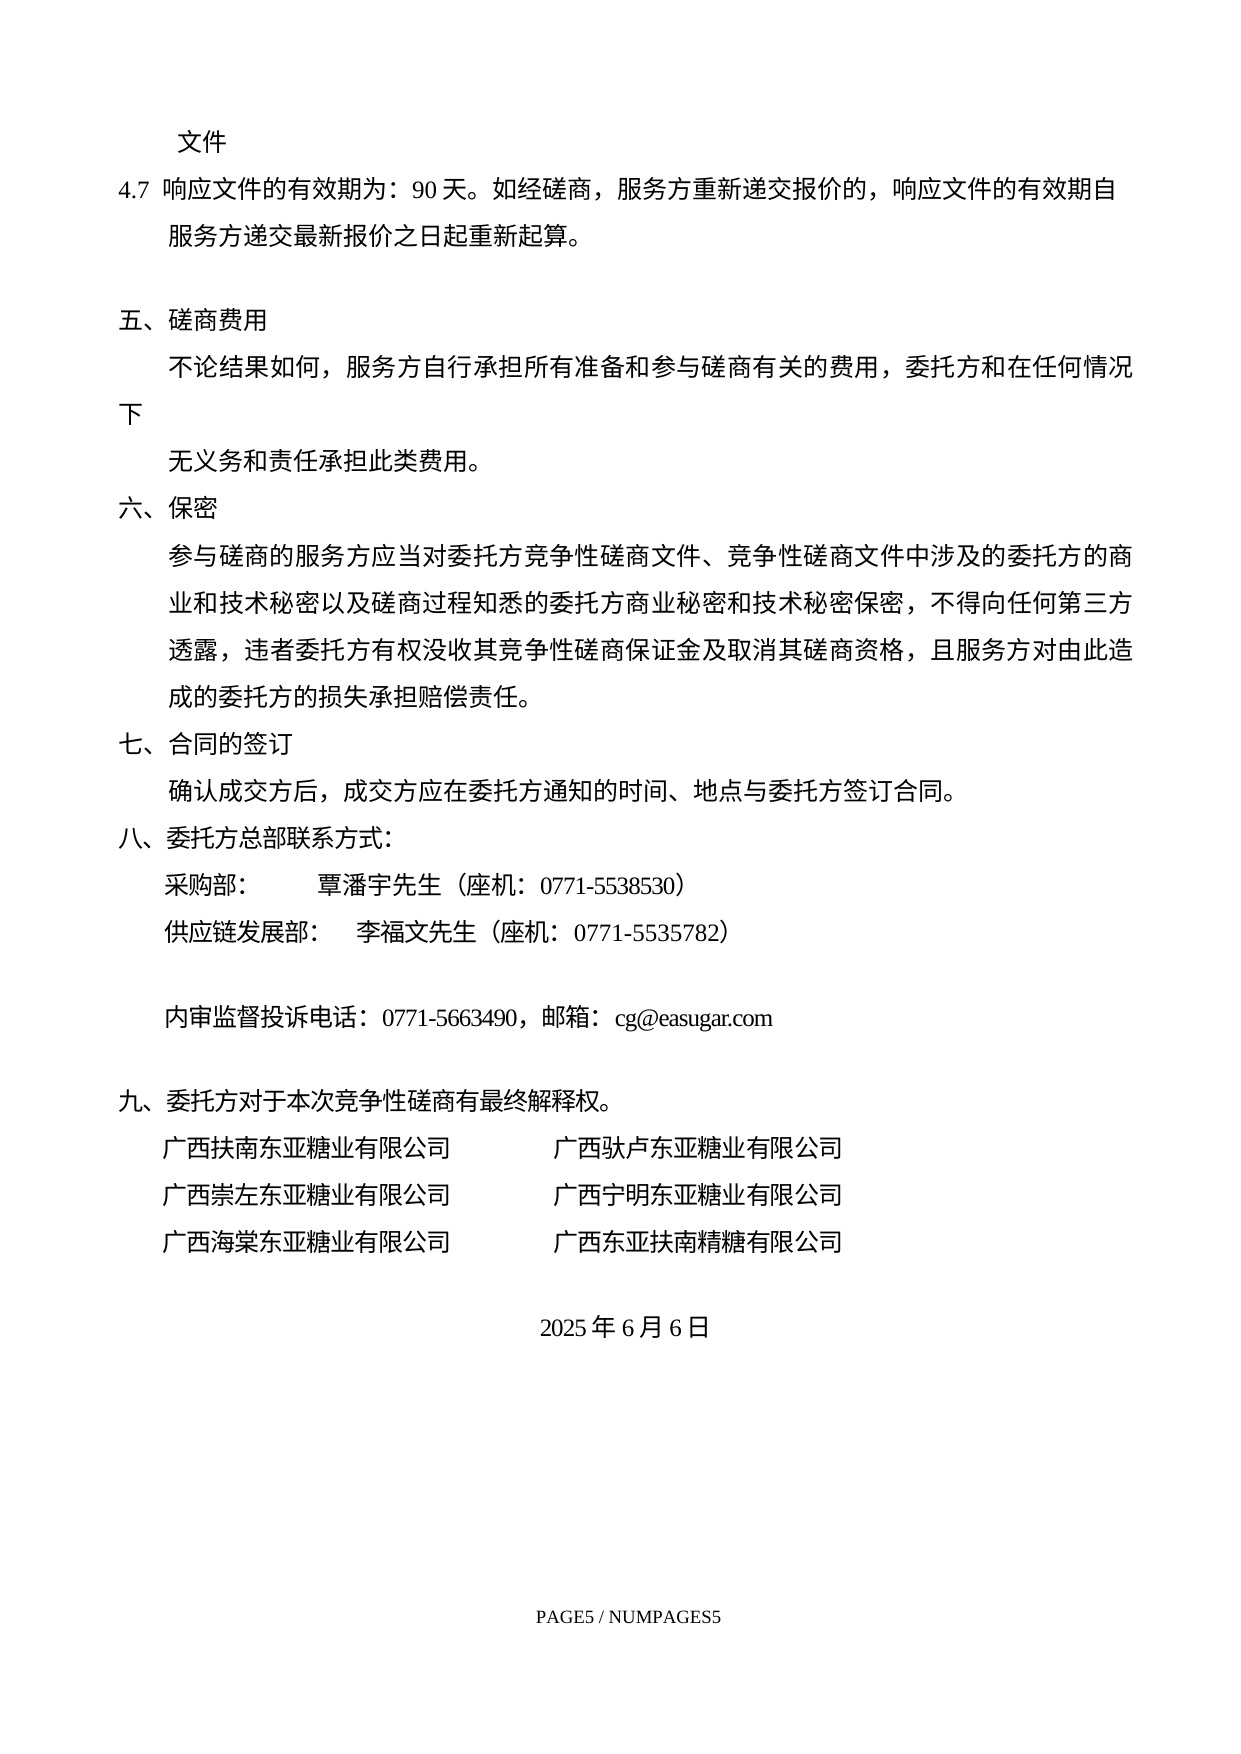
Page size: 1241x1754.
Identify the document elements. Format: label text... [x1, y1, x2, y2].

text 广西扶南东亚糖业有限公司 广西驮卢东亚糖业有限公司 [162, 1128, 1134, 1165]
text 五、磋商费用 [118, 301, 1134, 337]
text 八、委托方总部联系方式： [118, 818, 1134, 855]
text 确认成交方后，成交方应在委托方通知的时间、地点与委托方签订合同。 [118, 771, 1134, 808]
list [177, 122, 1134, 158]
text 4.7 响应文件的有效期为：90天。如经磋商，服务方重新递交报价的，响应文件的有效期自 [118, 169, 1134, 205]
list 供应链发展部： 李福文先生（座机：0771-5535782） [118, 913, 1134, 949]
list 内审监督投诉电话：0771-5663490，邮箱：cg@easugar.com [118, 997, 1134, 1033]
text 六、保密 [118, 489, 1134, 525]
text 无义务和责任承担此类费用。 [118, 442, 1134, 478]
text 2025年6月6日 [118, 1307, 1134, 1343]
text 参与磋商的服务方应当对委托方竞争性磋商文件、竞争性磋商文件中涉及的委托方的商业和技术秘密以及磋商过程知悉的委托方商业秘密和技术秘密保密，不得向任何第三方透露，违者委托方有权没收其竞争性磋商保证金及取消其磋商资格，且服务方对由此造成的委托方的损失承担赔偿责任。 [168, 536, 1134, 713]
text 不论结果如何，服务方自行承担所有准备和参与磋商有关的费用，委托方和在任何情况下 [118, 348, 1134, 431]
text 七、合同的签订 [118, 724, 1134, 761]
text 广西海棠东亚糖业有限公司 广西东亚扶南精糖有限公司 [118, 1223, 1134, 1259]
text 服务方递交最新报价之日起重新起算。 [118, 216, 1134, 252]
text 九、委托方对于本次竞争性磋商有最终解释权。 [118, 1081, 1134, 1118]
list 采购部： 覃潘宇先生（座机：0771-5538530） [118, 866, 1134, 902]
text 广西崇左东亚糖业有限公司 广西宁明东亚糖业有限公司 [118, 1176, 1134, 1212]
